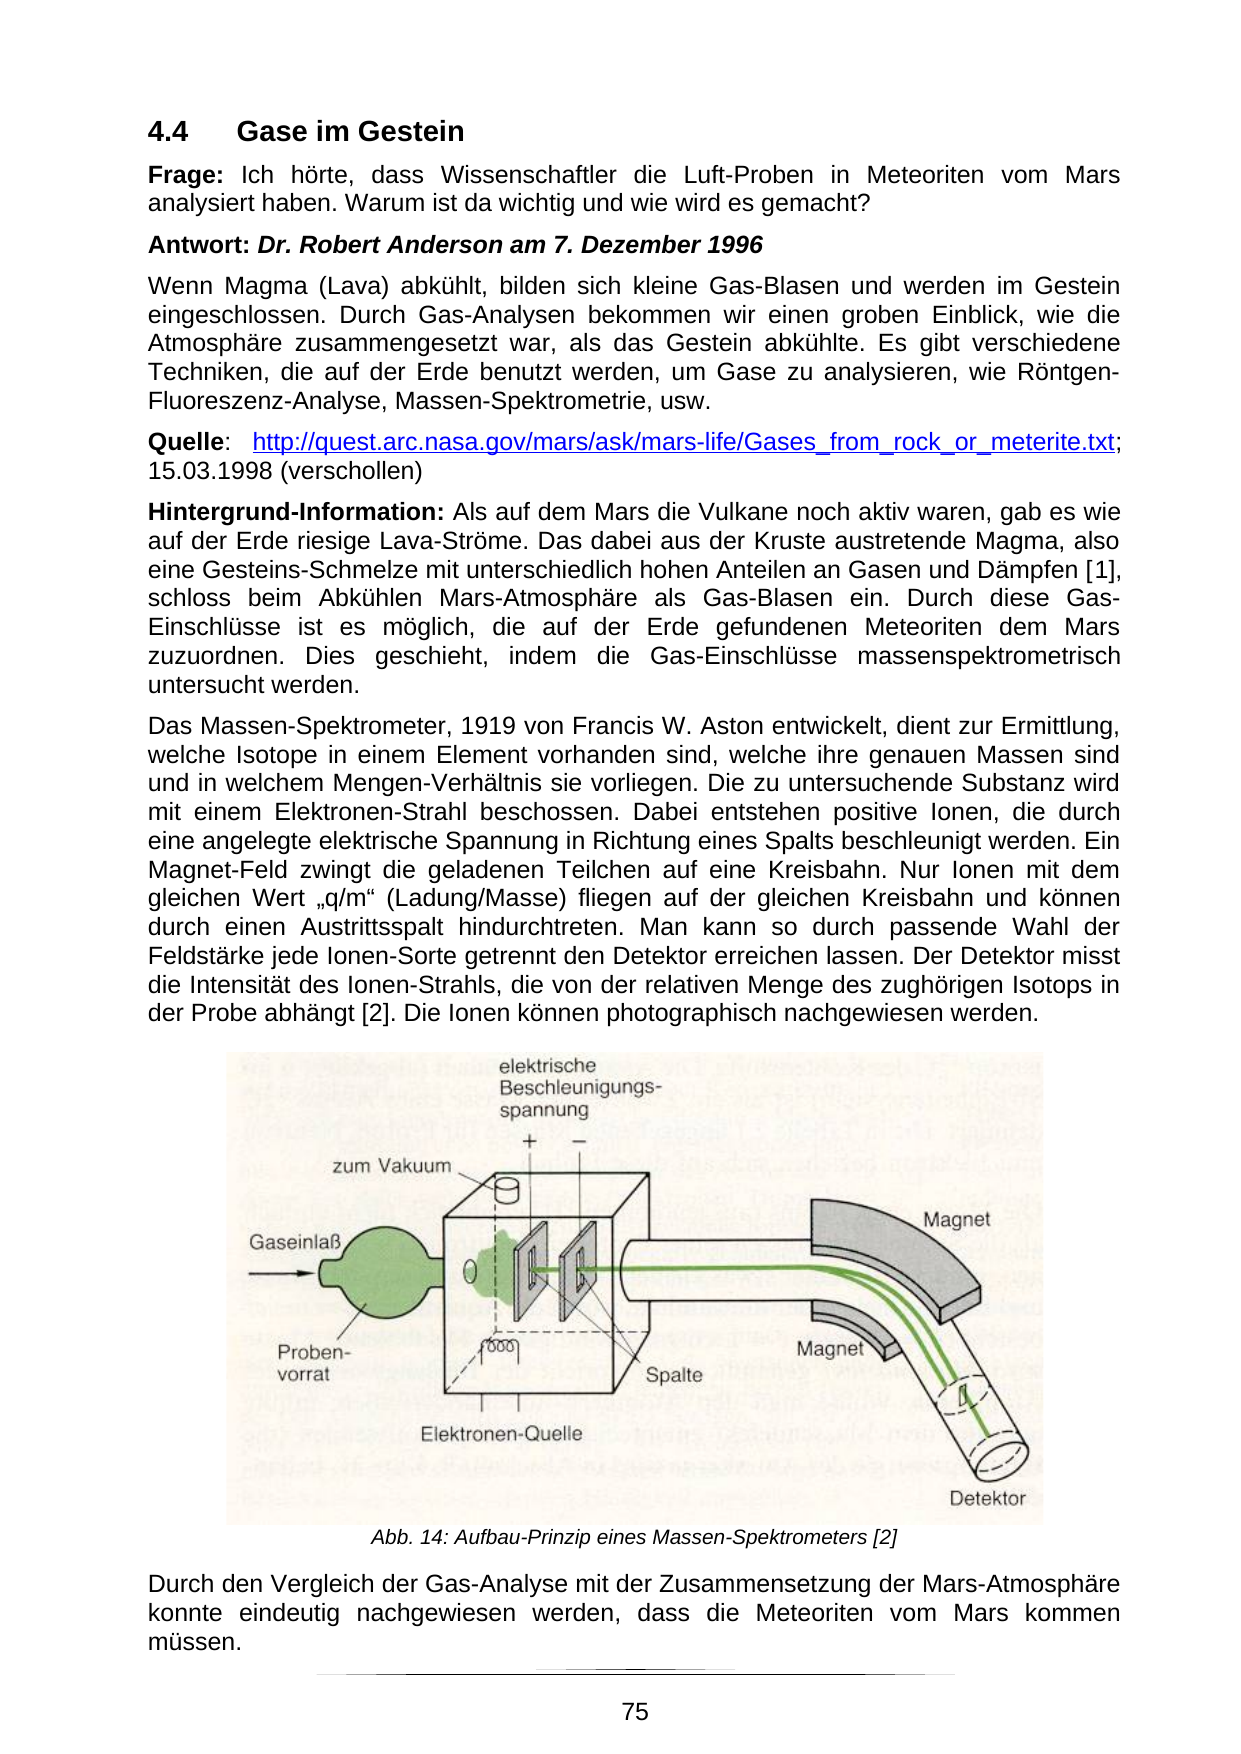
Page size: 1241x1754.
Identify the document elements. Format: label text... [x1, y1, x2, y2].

text Hintergrund-Information: Als auf dem Mars die Vulkane noch aktiv waren, gab es wie auf der Erde riesige Lava-Ströme. Das dabei aus der Kruste austretende Magma, also eine Gesteins-Schmelze mit unterschiedlich hohen Anteilen an Gasen und Dämpfen [1], schloss beim Abkühlen Mars-Atmosphäre als Gas-Blasen ein. Durch diese Gas-Einschlüsse ist es möglich, die auf der Erde gefundenen Meteoriten dem Mars zuzuordnen. Dies geschieht, indem die Gas-Einschlüsse massenspektrometrisch untersucht werden. [148, 497, 1122, 698]
text Durch den Vergleich der Gas-Analyse mit der Zusammensetzung der Mars-Atmosphäre konnte eindeutig nachgewiesen werden, dass die Meteoriten vom Mars kommen müssen. [148, 1569, 1122, 1656]
text Antwort: Dr. Robert Anderson am 7. Dezember 1996 [148, 230, 1122, 258]
picture [226, 1052, 1044, 1525]
text Frage: Ich hörte, dass Wissenschaftler die Luft-Proben in Meteoriten vom Mars analysiert haben. Warum ist da wichtig und wie wird es gemacht? [148, 160, 1122, 217]
subtitle Gase im Gestein [148, 114, 1122, 147]
text Das Massen-Spektrometer, 1919 von Francis W. Aston entwickelt, dient zur Ermittlung, welche Isotope in einem Element vorhanden sind, welche ihre genauen Massen sind und in welchem Mengen-Verhältnis sie vorliegen. Die zu untersuchende Substanz wird mit einem Elektronen-Strahl beschossen. Dabei entstehen positive Ionen, die durch eine angelegte elektrische Spannung in Richtung eines Spalts beschleunigt werden. Ein Magnet-Feld zwingt die geladenen Teilchen auf eine Kreisbahn. Nur Ionen mit dem gleichen Wert „q/m“ (Ladung/Masse) fliegen auf der gleichen Kreisbahn und können durch einen Austrittsspalt hindurchtreten. Man kann so durch passende Wahl der Feldstärke jede Ionen-Sorte getrennt den Detektor erreichen lassen. Der Detektor misst die Intensität des Ionen-Strahls, die von der relativen Menge des zughörigen Isotops in der Probe abhängt [2]. Die Ionen können photographisch nachgewiesen werden. [148, 711, 1122, 1027]
text Wenn Magma (Lava) abkühlt, bilden sich kleine Gas-Blasen und werden im Gestein eingeschlossen. Durch Gas-Analysen bekommen wir einen groben Einblick, wie die Atmosphäre zusammengesetzt war, als das Gestein abkühlte. Es gibt verschiedene Techniken, die auf der Erde benutzt werden, um Gase zu analysieren, wie Röntgen-Fluoreszenz-Analyse, Massen-Spektrometrie, usw. [148, 271, 1122, 415]
text Quelle: http://quest.arc.nasa.gov/mars/ask/mars-life/Gases_from_rock_or_meterite.txt; 15.03.1998 (verschollen) [148, 427, 1122, 485]
